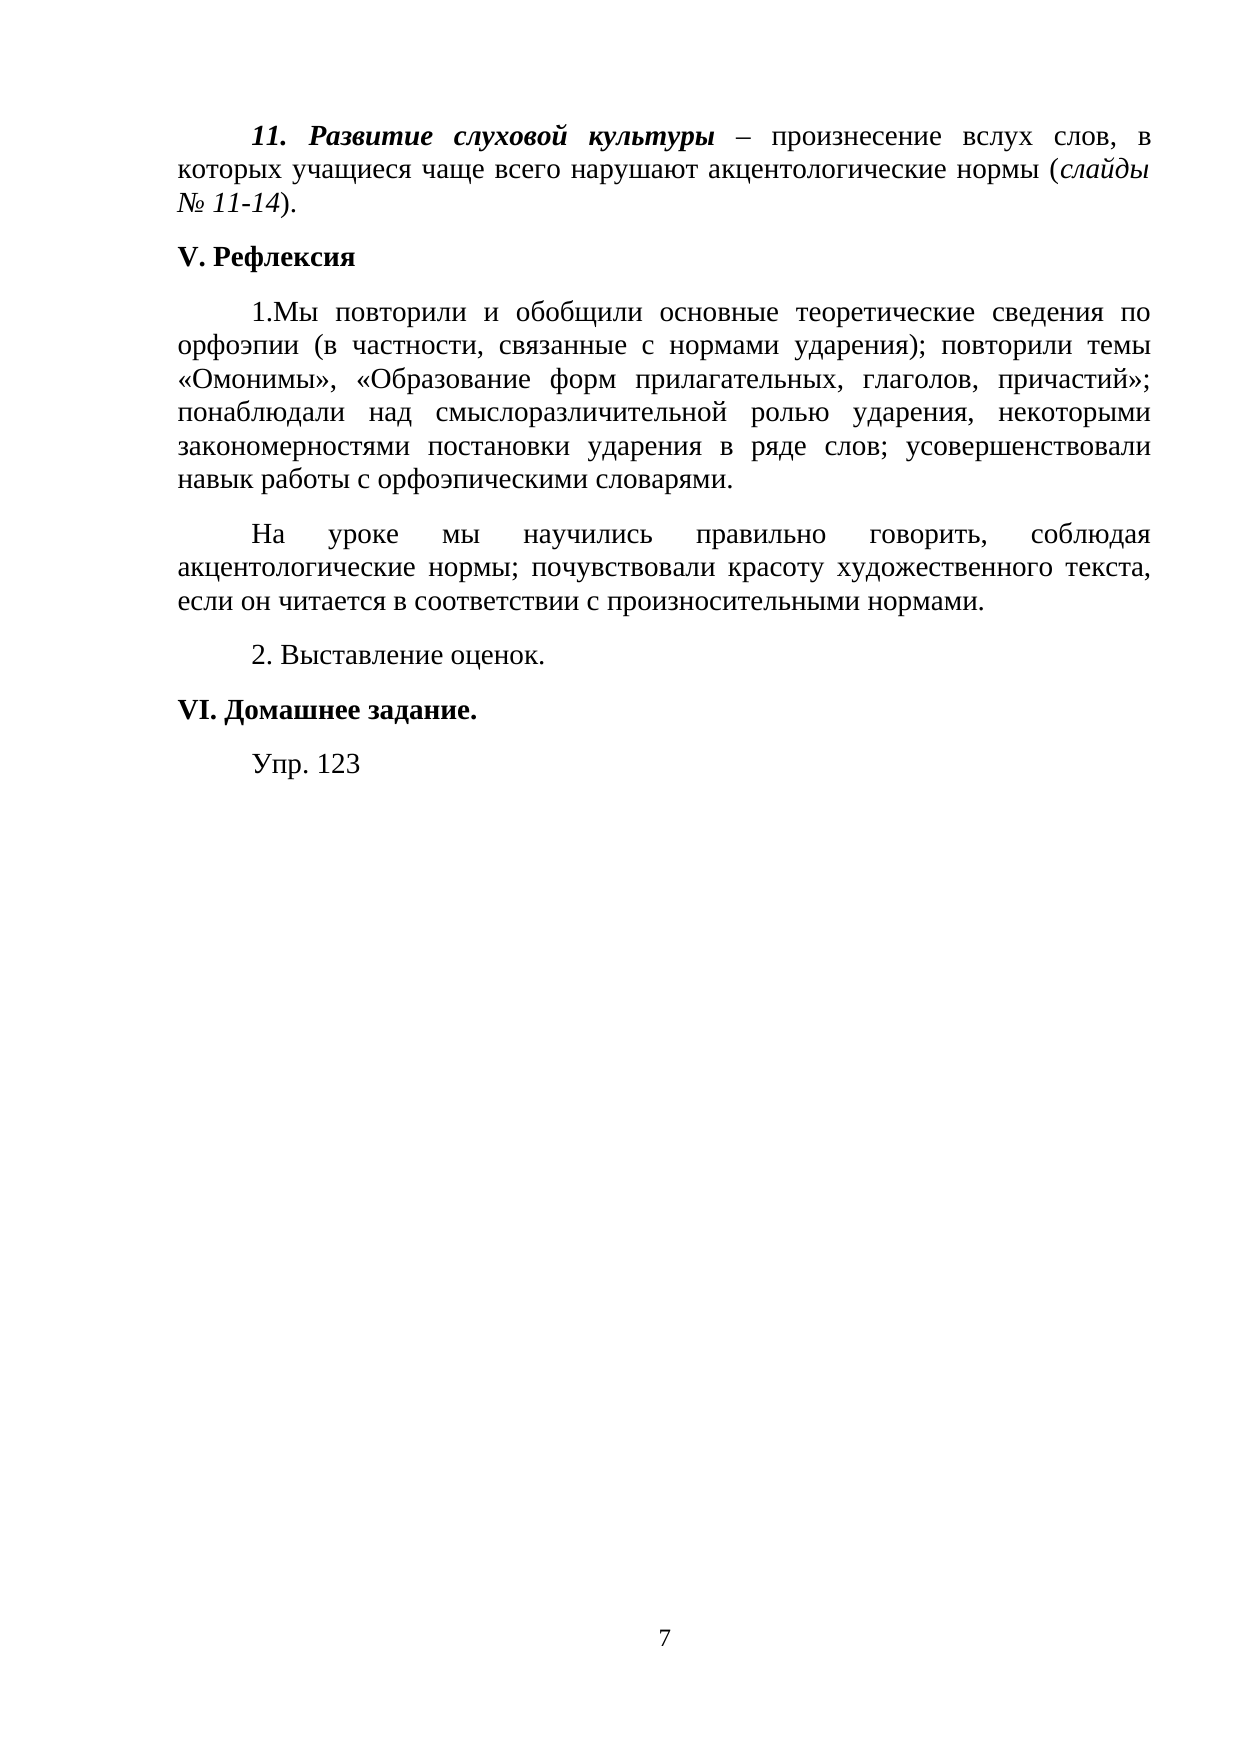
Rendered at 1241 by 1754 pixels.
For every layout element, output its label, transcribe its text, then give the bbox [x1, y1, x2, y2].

text Упр. 123 [177, 746, 1152, 780]
text 2. Выставление оценок. [177, 637, 1152, 671]
text На уроке мы научились правильно говорить, соблюдая акцентологические нормы; почувствовали красоту художественного текста, если он читается в соответствии с произносительными нормами. [177, 516, 1152, 617]
text V. Рефлексия [177, 239, 1152, 273]
text 1.Мы повторили и обобщили основные теоретические сведения по орфоэпии (в частности, связанные с нормами ударения); повторили темы «Омонимы», «Образование форм прилагательных, глаголов, причастий»; понаблюдали над смыслоразличительной ролью ударения, некоторыми закономерностями постановки ударения в ряде слов; усовершенствовали навык работы с орфоэпическими словарями. [177, 294, 1152, 495]
text VI. Домашнее задание. [177, 692, 1152, 725]
text 11. Развитие слуховой культуры – произнесение вслух слов, в которых учащиеся чаще всего нарушают акцентологические нормы (слайды № 11-14). [177, 118, 1152, 219]
